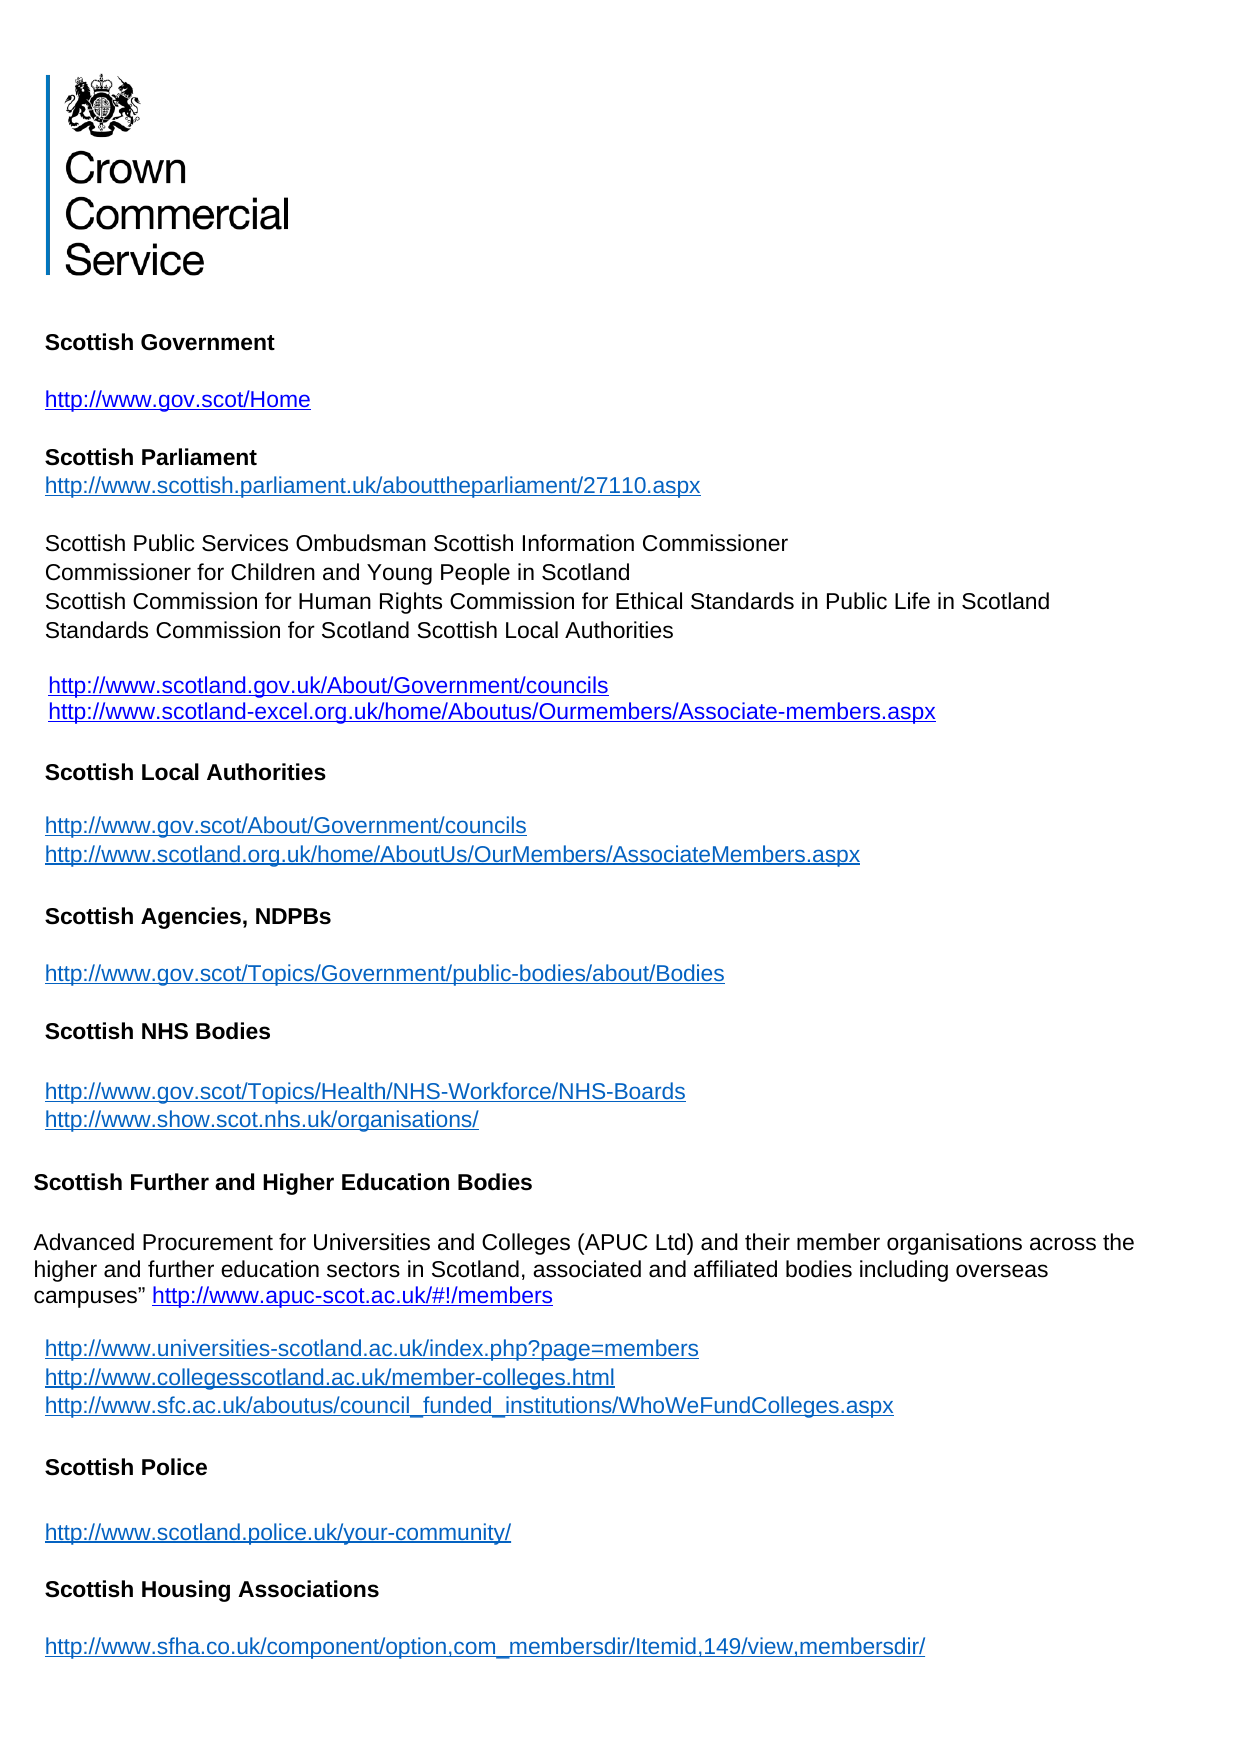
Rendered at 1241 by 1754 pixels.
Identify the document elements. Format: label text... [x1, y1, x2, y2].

text Scottish Commission for Human Rights Commission for Ethical Standards in Public Life in Scotland [44, 588, 1067, 614]
text Scottish Government [44, 329, 1022, 355]
picture [44, 73, 289, 276]
text Scottish Further and Higher Education Bodies [33, 1169, 1159, 1195]
text Advanced Procurement for Universities and Colleges (APUC Ltd) and their member organisations across the higher and further education sectors in Scotland, associated and affiliated bodies including overseas campuses” http://www.apuc-scot.ac.uk/#!/members [33, 1229, 1159, 1308]
text Scottish Public Services Ombudsman Scottish Information Commissioner [44, 530, 874, 556]
text http://www.scotland-excel.org.uk/home/Aboutus/Ourmembers/Associate-members.aspx [33, 698, 1159, 725]
text Commissioner for Children and Young People in Scotland [44, 559, 734, 585]
text Scottish Local Authorities [44, 759, 1159, 785]
text http://www.gov.scot/Topics/Health/NHS-Workforce/NHS-Boards http://www.show.scot.nhs.uk/organisations/ [44, 1078, 954, 1132]
text http://www.gov.scot/Home [44, 386, 948, 412]
text http://www.universities-scotland.ac.uk/index.php?page=members http://www.collegesscotland.ac.uk/member-colleges.html http://www.sfc.ac.uk/aboutus/council_funded_institutions/WhoWeFundColleges.aspx [44, 1335, 954, 1418]
text Scottish NHS Bodies [44, 1018, 1159, 1044]
text Scottish Parliament http://www.scottish.parliament.uk/abouttheparliament/27110.aspx [44, 443, 734, 498]
text http://www.gov.scot/About/Government/councils http://www.scotland.org.uk/home/AboutUs/OurMembers/AssociateMembers.aspx [44, 812, 1159, 867]
text http://www.scotland.police.uk/your-community/ [44, 1519, 568, 1545]
text Scottish Housing Associations http://www.sfha.co.uk/component/option,com_membersdir/Itemid,149/view,membersdir/ [44, 1576, 1158, 1659]
text Standards Commission for Scotland Scottish Local Authorities [44, 617, 1067, 643]
text http://www.scotland.gov.uk/About/Government/councils [48, 672, 1159, 698]
text Scottish Agencies, NDPBs http://www.gov.scot/Topics/Government/public-bodies/about/Bodies [44, 903, 732, 986]
text Scottish Police [44, 1454, 568, 1481]
